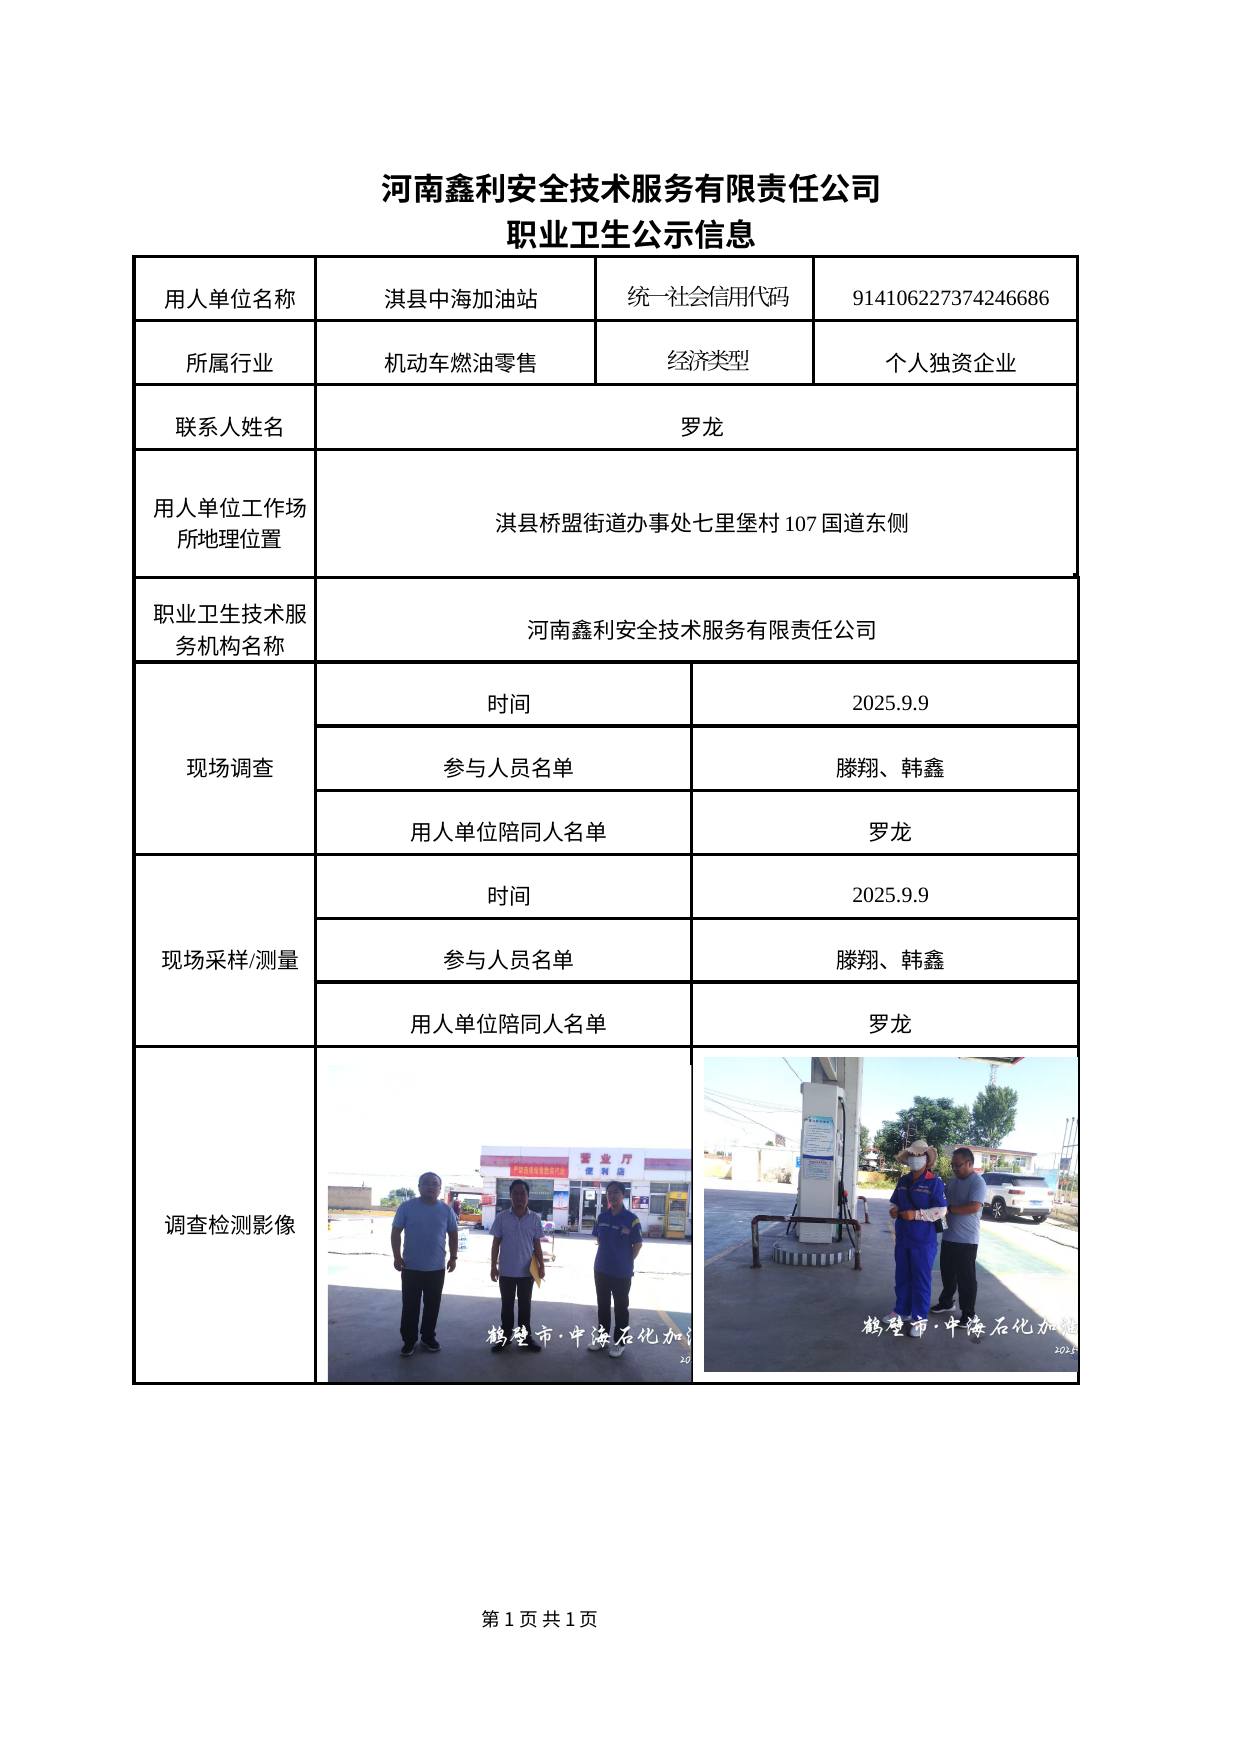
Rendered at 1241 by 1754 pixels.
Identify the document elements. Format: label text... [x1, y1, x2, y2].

table_cell 现场调查 [136, 664, 314, 852]
table_header 914106227374246686 [815, 258, 1076, 319]
table_cell 2025.9.9 [693, 856, 1077, 917]
table_cell 个人独资企业 [815, 322, 1076, 383]
table_cell 现场采样/测量 [136, 856, 314, 1044]
table_cell 罗龙 [693, 984, 1077, 1044]
table_cell [693, 1048, 1077, 1382]
table_cell 用人单位工作场所地理位置 [136, 451, 314, 576]
table_cell 所属行业 [136, 322, 314, 383]
table_cell 调查检测影像 [136, 1048, 314, 1382]
table_cell 联系人姓名 [136, 386, 314, 448]
table_cell 罗龙 [317, 386, 1076, 448]
table_cell 时间 [317, 856, 690, 917]
table_header 用人单位名称 [136, 258, 314, 319]
table_cell 参与人员名单 [317, 920, 690, 980]
table_header 淇县中海加油站 [317, 258, 594, 319]
table_cell 滕翔、韩鑫 [693, 920, 1077, 980]
table_cell 用人单位陪同人名单 [317, 792, 690, 852]
table_header 统一社会信用代码 [597, 258, 812, 319]
table_cell 滕翔、韩鑫 [693, 728, 1077, 788]
table_cell 河南鑫利安全技术服务有限责任公司 [317, 579, 1077, 660]
table_cell 时间 [317, 664, 690, 724]
text 职业卫生公示信息 [135, 210, 1128, 255]
table_cell 经济类型 [597, 322, 812, 383]
table_cell 机动车燃油零售 [317, 322, 594, 383]
table_cell [317, 1048, 690, 1382]
picture [327, 1065, 692, 1382]
table_cell 职业卫生技术服务机构名称 [136, 579, 314, 660]
table_cell 用人单位陪同人名单 [317, 984, 690, 1044]
table_cell 罗龙 [693, 792, 1077, 852]
picture [704, 1057, 1078, 1372]
table_cell 参与人员名单 [317, 728, 690, 788]
table_cell 淇县桥盟街道办事处七里堡村107国道东侧 [317, 451, 1076, 576]
table_cell 2025.9.9 [693, 664, 1077, 724]
text 河南鑫利安全技术服务有限责任公司 [135, 164, 1128, 210]
